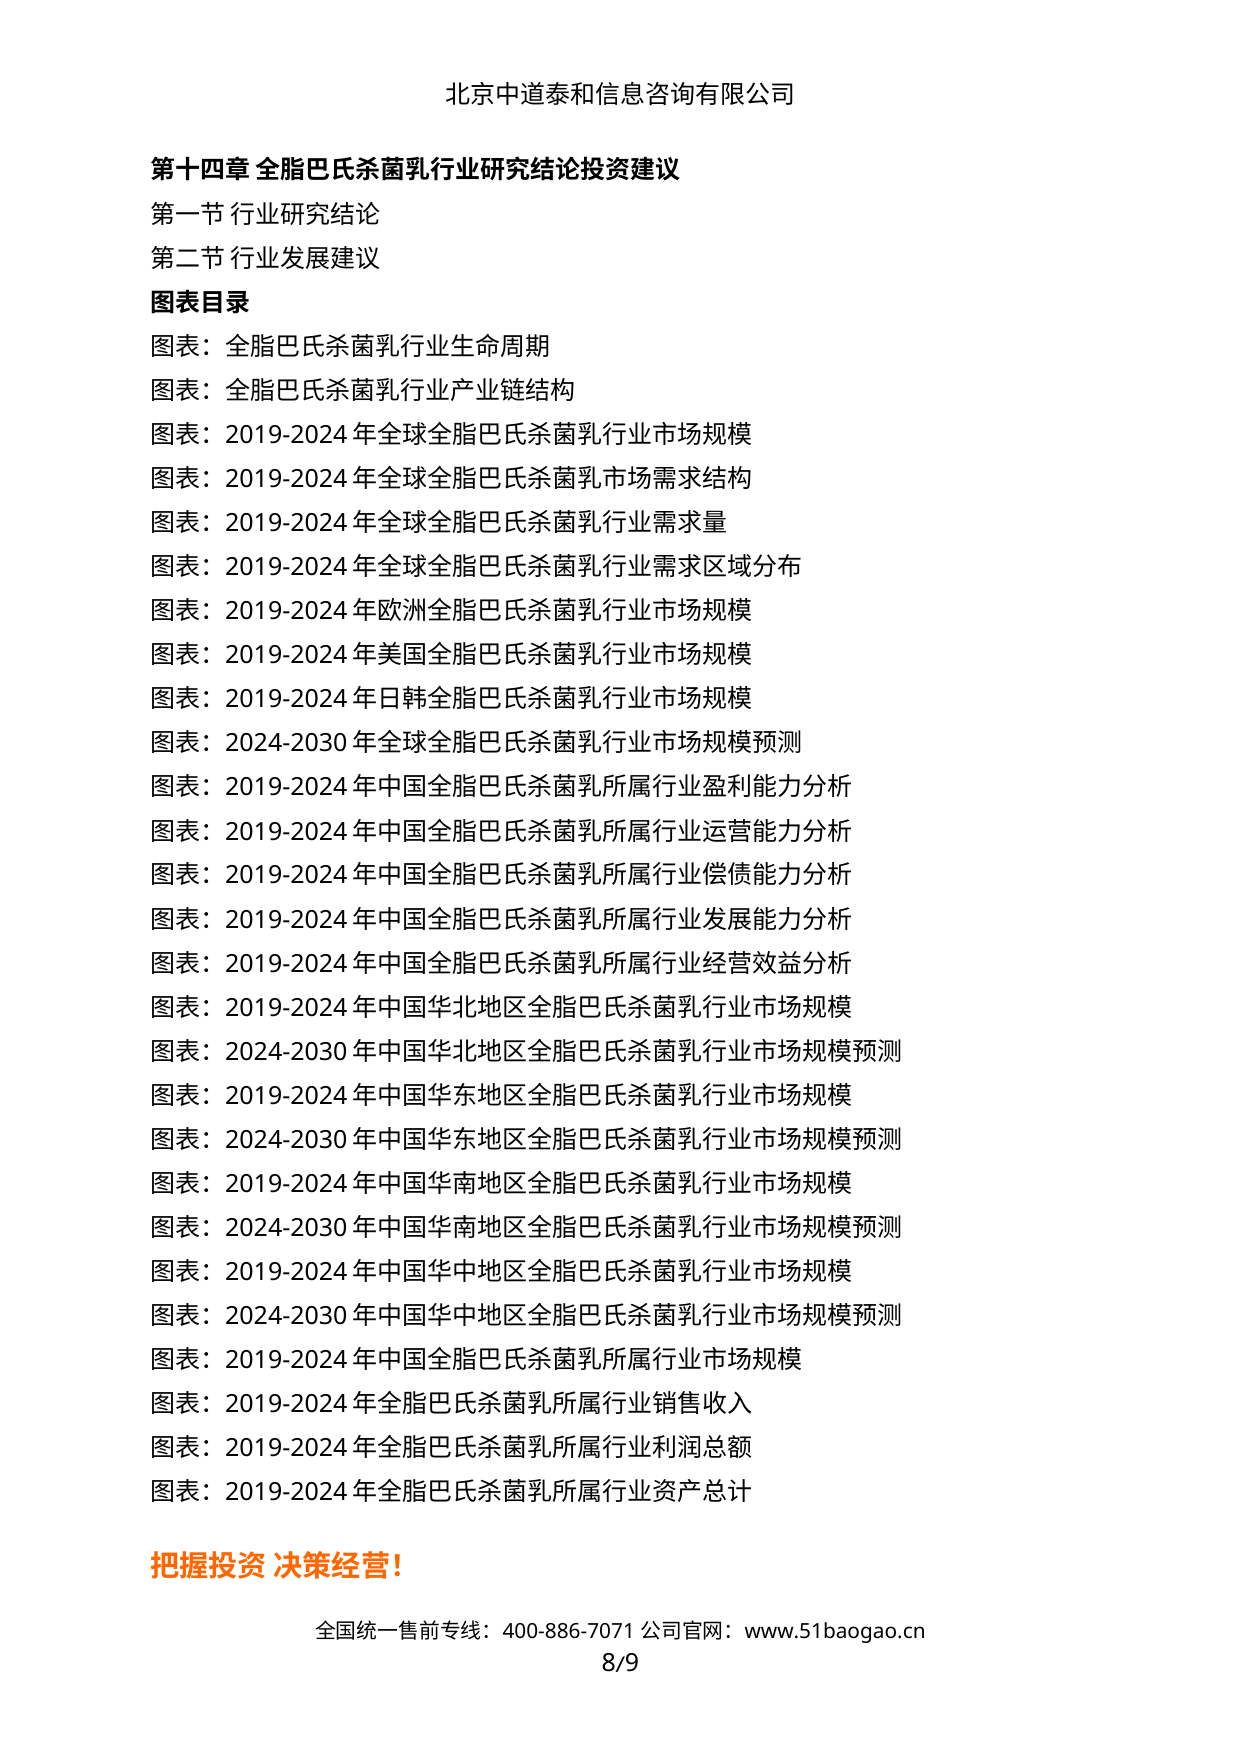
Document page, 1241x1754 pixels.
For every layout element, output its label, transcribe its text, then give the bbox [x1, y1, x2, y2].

text 图表：2024-2030年中国华南地区全脂巴氏杀菌乳行业市场规模预测 [150, 1207, 1090, 1244]
text 图表：2019-2024年日韩全脂巴氏杀菌乳行业市场规模 [150, 679, 1090, 715]
text 图表：2019-2024年全球全脂巴氏杀菌乳市场需求结构 [150, 458, 1090, 495]
text 图表：2019-2024年中国华东地区全脂巴氏杀菌乳行业市场规模 [150, 1075, 1090, 1112]
text 图表：2019-2024年中国全脂巴氏杀菌乳所属行业经营效益分析 [150, 943, 1090, 979]
text 图表：2019-2024年全脂巴氏杀菌乳所属行业销售收入 [150, 1384, 1090, 1420]
text 图表：2019-2024年欧洲全脂巴氏杀菌乳行业市场规模 [150, 591, 1090, 627]
text 图表：2019-2024年中国全脂巴氏杀菌乳所属行业盈利能力分析 [150, 767, 1090, 803]
text 图表：2024-2030年中国华北地区全脂巴氏杀菌乳行业市场规模预测 [150, 1031, 1090, 1067]
text 第十四章 全脂巴氏杀菌乳行业研究结论投资建议 [150, 150, 1090, 186]
text 图表：2019-2024年全脂巴氏杀菌乳所属行业资产总计 [150, 1472, 1090, 1508]
text 图表：2019-2024年美国全脂巴氏杀菌乳行业市场规模 [150, 635, 1090, 671]
text 图表：2019-2024年中国全脂巴氏杀菌乳所属行业发展能力分析 [150, 899, 1090, 935]
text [150, 1508, 1090, 1584]
text 图表目录 [150, 282, 1090, 318]
text 图表：2019-2024年中国华北地区全脂巴氏杀菌乳行业市场规模 [150, 987, 1090, 1023]
text 第二节 行业发展建议 [150, 238, 1090, 274]
text 第一节 行业研究结论 [150, 194, 1090, 230]
text 图表：2024-2030年中国华东地区全脂巴氏杀菌乳行业市场规模预测 [150, 1119, 1090, 1156]
text 图表：2019-2024年中国全脂巴氏杀菌乳所属行业偿债能力分析 [150, 855, 1090, 891]
text 图表：2019-2024年全球全脂巴氏杀菌乳行业市场规模 [150, 414, 1090, 451]
text 图表：2019-2024年中国全脂巴氏杀菌乳所属行业市场规模 [150, 1340, 1090, 1376]
text 图表：2019-2024年中国全脂巴氏杀菌乳所属行业运营能力分析 [150, 811, 1090, 847]
text 图表：2019-2024年中国华南地区全脂巴氏杀菌乳行业市场规模 [150, 1163, 1090, 1200]
text 图表：2019-2024年全脂巴氏杀菌乳所属行业利润总额 [150, 1428, 1090, 1464]
text 图表：全脂巴氏杀菌乳行业产业链结构 [150, 370, 1090, 407]
text 图表：2019-2024年中国华中地区全脂巴氏杀菌乳行业市场规模 [150, 1252, 1090, 1288]
text 图表：2024-2030年全球全脂巴氏杀菌乳行业市场规模预测 [150, 723, 1090, 759]
text 图表：2019-2024年全球全脂巴氏杀菌乳行业需求区域分布 [150, 547, 1090, 583]
text 图表：2019-2024年全球全脂巴氏杀菌乳行业需求量 [150, 502, 1090, 539]
text 图表：2024-2030年中国华中地区全脂巴氏杀菌乳行业市场规模预测 [150, 1296, 1090, 1332]
text 图表：全脂巴氏杀菌乳行业生命周期 [150, 326, 1090, 362]
